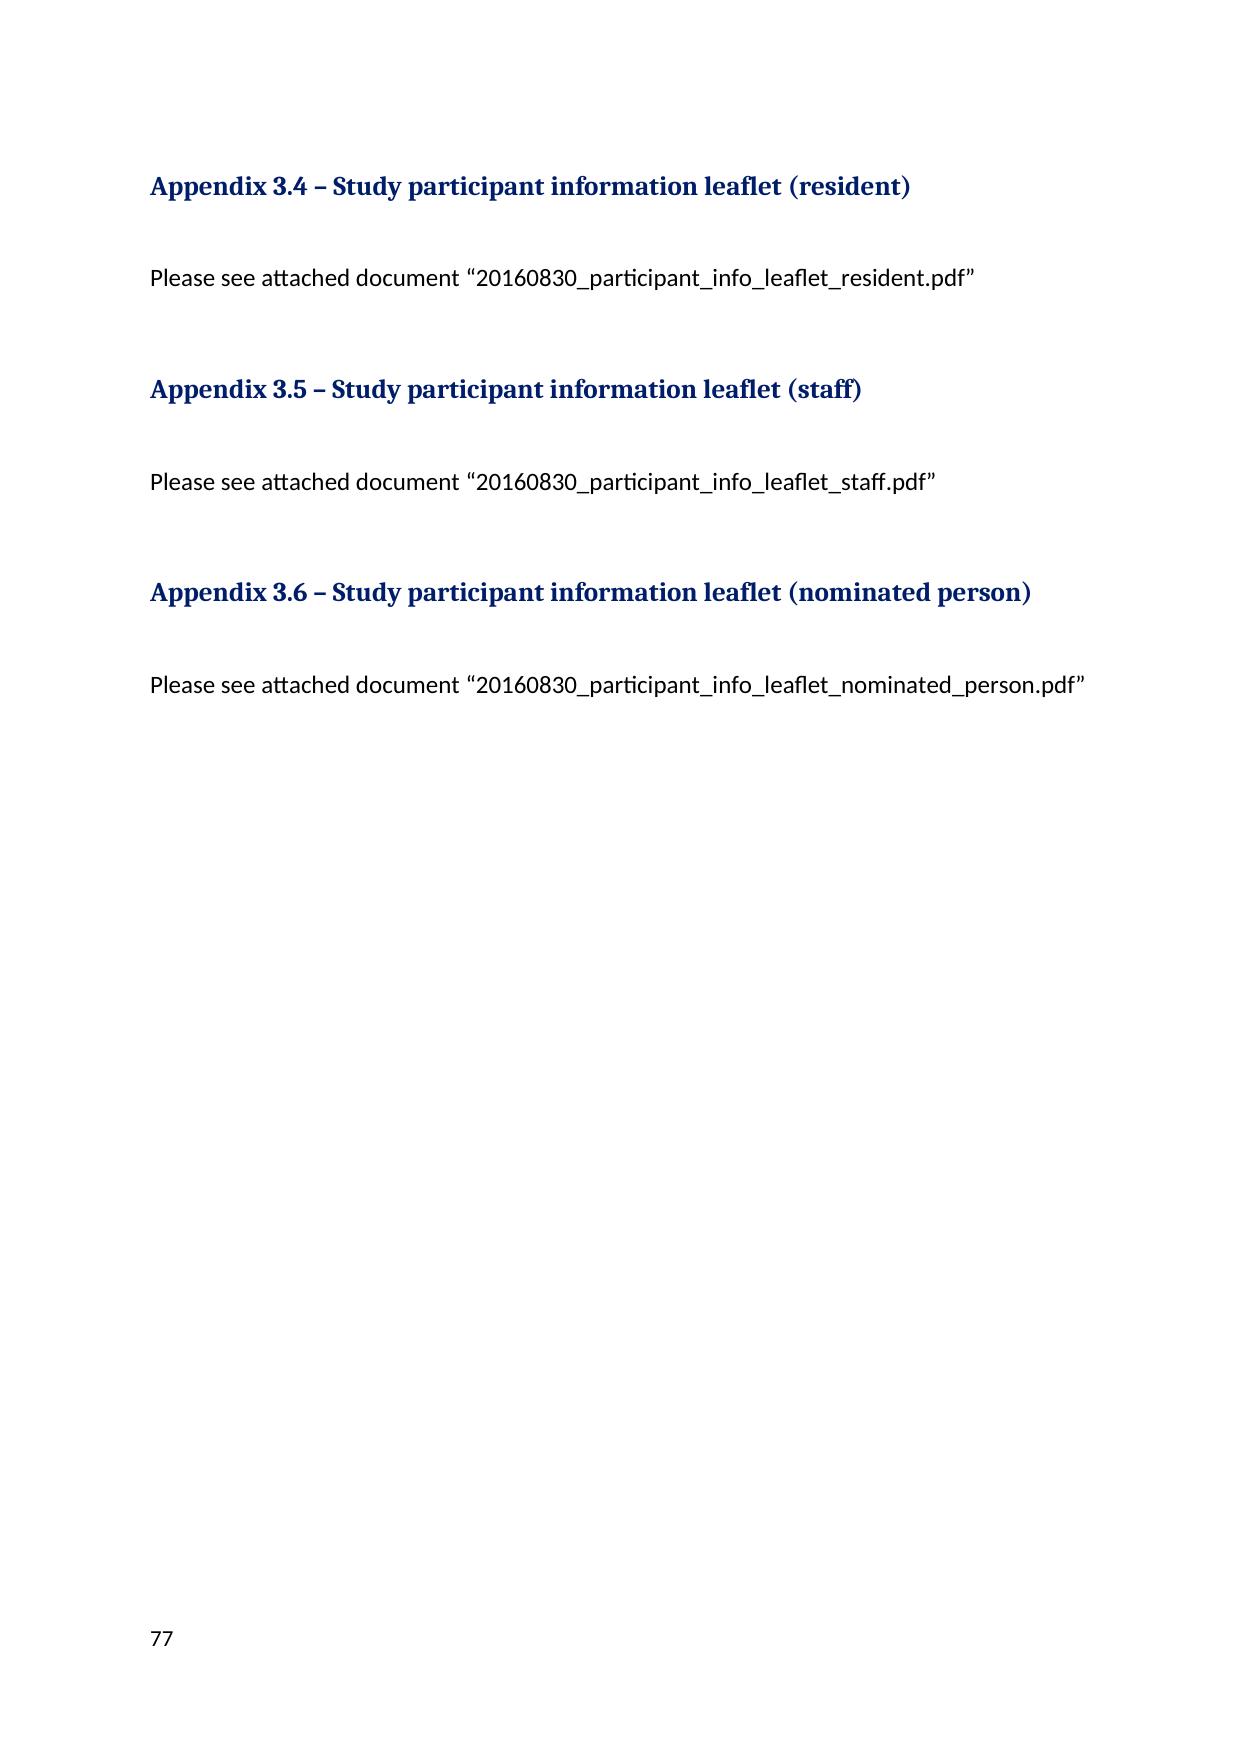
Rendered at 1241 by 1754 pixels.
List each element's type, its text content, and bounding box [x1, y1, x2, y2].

text Please see attached document “20160830_participant_info_leaflet_resident.pdf” [150, 262, 1090, 293]
subtitle Appendix 3.6 – Study participant information leaflet (nominated person) [150, 577, 1090, 608]
subtitle Appendix 3.4 – Study participant information leaflet (resident) [150, 171, 1090, 202]
subtitle Appendix 3.5 – Study participant information leaflet (staff) [150, 374, 1090, 405]
text Please see attached document “20160830_participant_info_leaflet_nominated_person.pdf” [150, 669, 1090, 699]
text Please see attached document “20160830_participant_info_leaflet_staff.pdf” [150, 466, 1090, 496]
